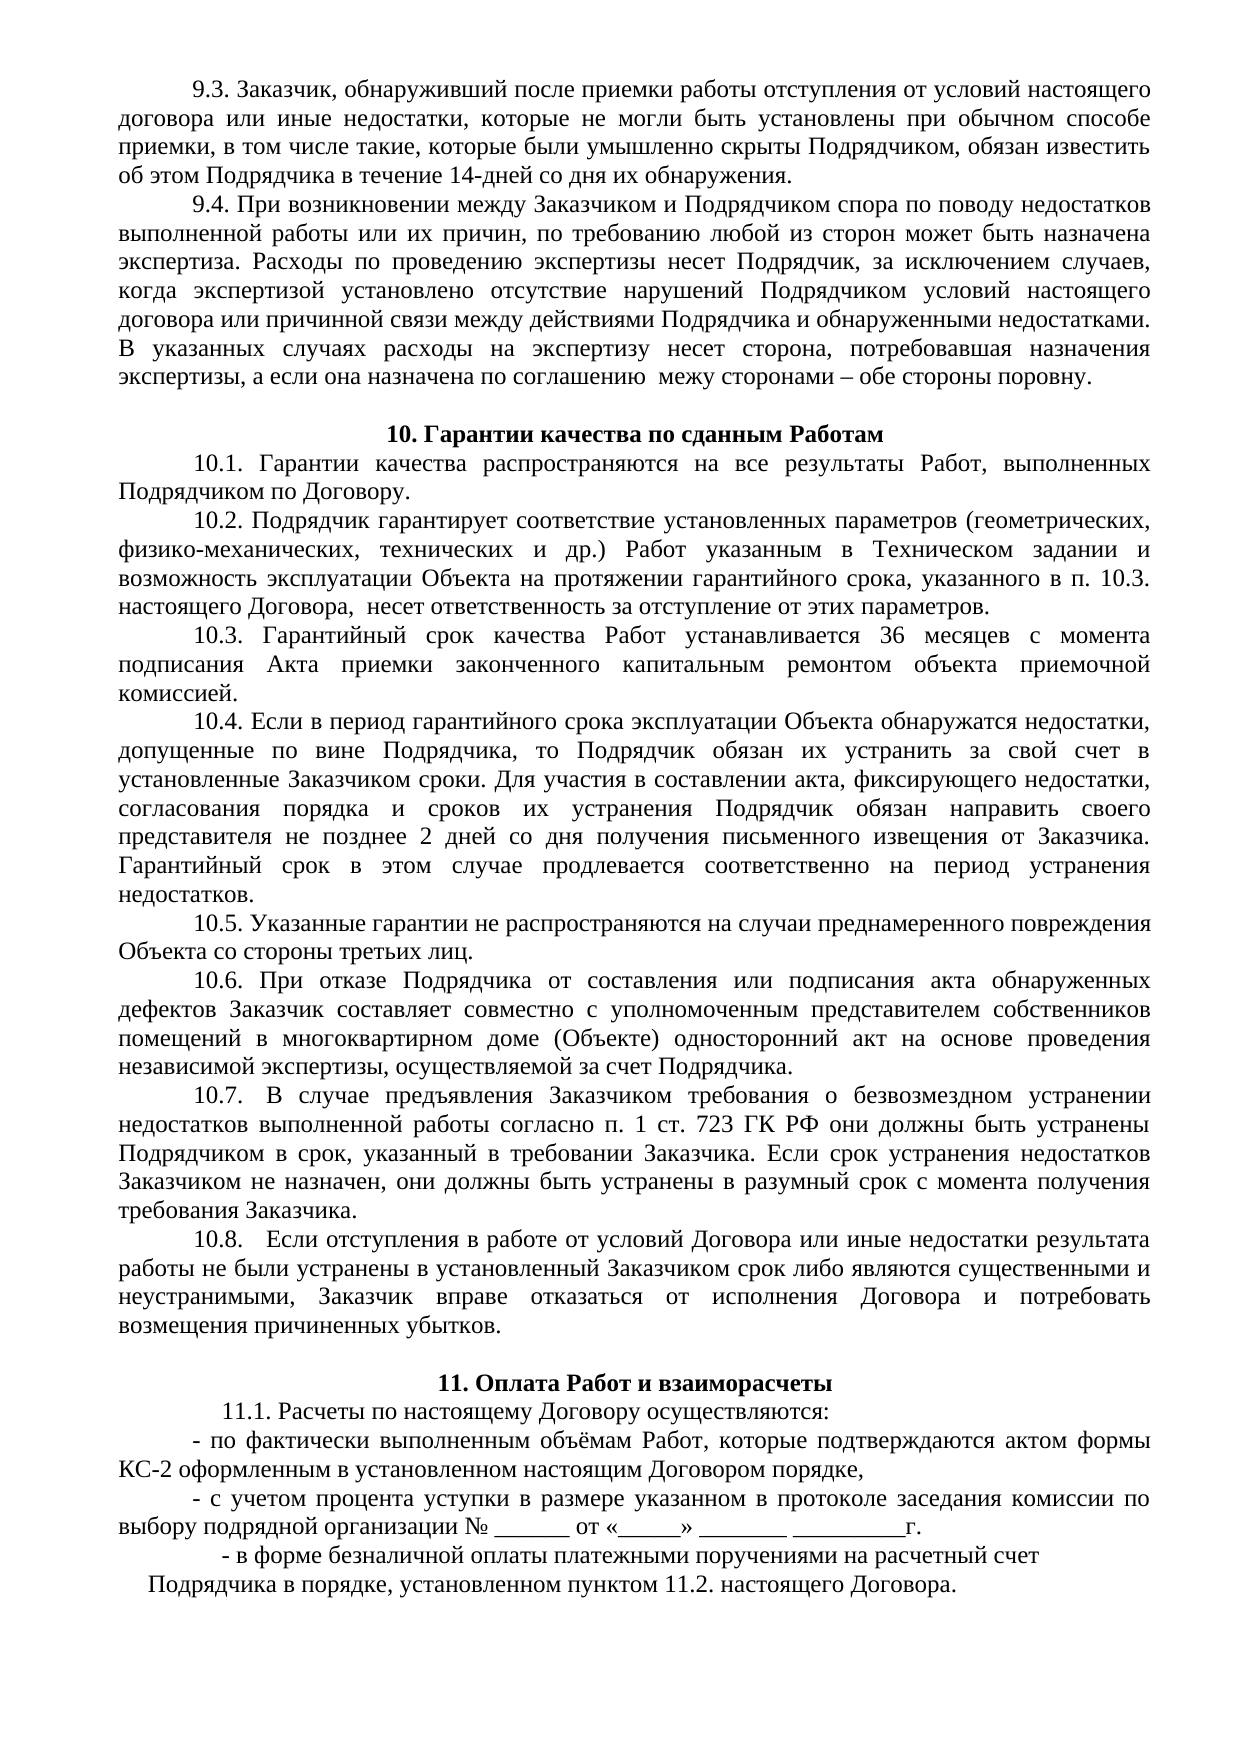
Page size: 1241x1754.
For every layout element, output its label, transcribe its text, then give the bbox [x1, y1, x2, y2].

text 10.8. Если отступления в работе от условий Договора или иные недостатки результата работы не были устранены в установленный Заказчиком срок либо являются существенными и неустранимыми, Заказчик вправе отказаться от исполнения Договора и потребовать возмещения причиненных убытков. [118, 1224, 1152, 1339]
text 10.4. Если в период гарантийного срока эксплуатации Объекта обнаружатся недостатки, допущенные по вине Подрядчика, то Подрядчик обязан их устранить за свой счет в установленные Заказчиком сроки. Для участия в составлении акта, фиксирующего недостатки, согласования порядка и сроков их устранения Подрядчик обязан направить своего представителя не позднее 2 дней со дня получения письменного извещения от Заказчика. Гарантийный срок в этом случае продлевается соответственно на период устранения недостатков. [118, 706, 1152, 908]
text 10.2. Подрядчик гарантирует соответствие установленных параметров (геометрических, физико-механических, технических и др.) Работ указанным в Техническом задании и возможность эксплуатации Объекта на протяжении гарантийного срока, указанного в п. 10.3. настоящего Договора, несет ответственность за отступление от этих параметров. [118, 505, 1152, 620]
text 10.7. В случае предъявления Заказчиком требования о безвозмездном устранении недостатков выполненной работы согласно п. 1 ст. 723 ГК РФ они должны быть устранены Подрядчиком в срок, указанный в требовании Заказчика. Если срок устранения недостатков Заказчиком не назначен, они должны быть устранены в разумный срок с момента получения требования Заказчика. [118, 1080, 1152, 1224]
text 10.1. Гарантии качества распространяются на все результаты Работ, выполненных Подрядчиком по Договору. [118, 448, 1152, 505]
text 9.3. Заказчик, обнаруживший после приемки работы отступления от условий настоящего договора или иные недостатки, которые не могли быть установлены при обычном способе приемки, в том числе такие, которые были умышленно скрыты Подрядчиком, обязан известить об этом Подрядчика в течение 14-дней со дня их обнаружения. [118, 74, 1152, 189]
text 9.4. При возникновении между Заказчиком и Подрядчиком спора по поводу недостатков выполненной работы или их причин, по требованию любой из сторон может быть назначена экспертиза. Расходы по проведению экспертизы несет Подрядчик, за исключением случаев, когда экспертизой установлено отсутствие нарушений Подрядчиком условий настоящего договора или причинной связи между действиями Подрядчика и обнаруженными недостатками. В указанных случаях расходы на экспертизу несет сторона, потребовавшая назначения экспертизы, а если она назначена по соглашению межу сторонами – обе стороны поровну. [118, 189, 1152, 390]
text - с учетом процента уступки в размере указанном в протоколе заседания комиссии по выбору подрядной организации № ______ от «_____» _______ _________г. [118, 1483, 1152, 1540]
text 11. Оплата Работ и взаиморасчеты [118, 1368, 1152, 1396]
text - по фактически выполненным объёмам Работ, которые подтверждаются актом формы КС-2 оформленным в установленном настоящим Договором порядке, [118, 1425, 1152, 1483]
text - в форме безналичной оплаты платежными поручениями на расчетный счет Подрядчика в порядке, установленном пунктом 11.2. настоящего Договора. [148, 1540, 1152, 1598]
text 10.6. При отказе Подрядчика от составления или подписания акта обнаруженных дефектов Заказчик составляет совместно с уполномоченным представителем собственников помещений в многоквартирном доме (Объекте) односторонний акт на основе проведения независимой экспертизы, осуществляемой за счет Подрядчика. [118, 965, 1152, 1080]
text 11.1. Расчеты по настоящему Договору осуществляются: [148, 1396, 1152, 1425]
text 10.5. Указанные гарантии не распространяются на случаи преднамеренного повреждения Объекта со стороны третьих лиц. [118, 908, 1152, 965]
text 10. Гарантии качества по сданным Работам [118, 419, 1152, 448]
text 10.3. Гарантийный срок качества Работ устанавливается 36 месяцев с момента подписания Акта приемки законченного капитальным ремонтом объекта приемочной комиссией. [118, 620, 1152, 706]
